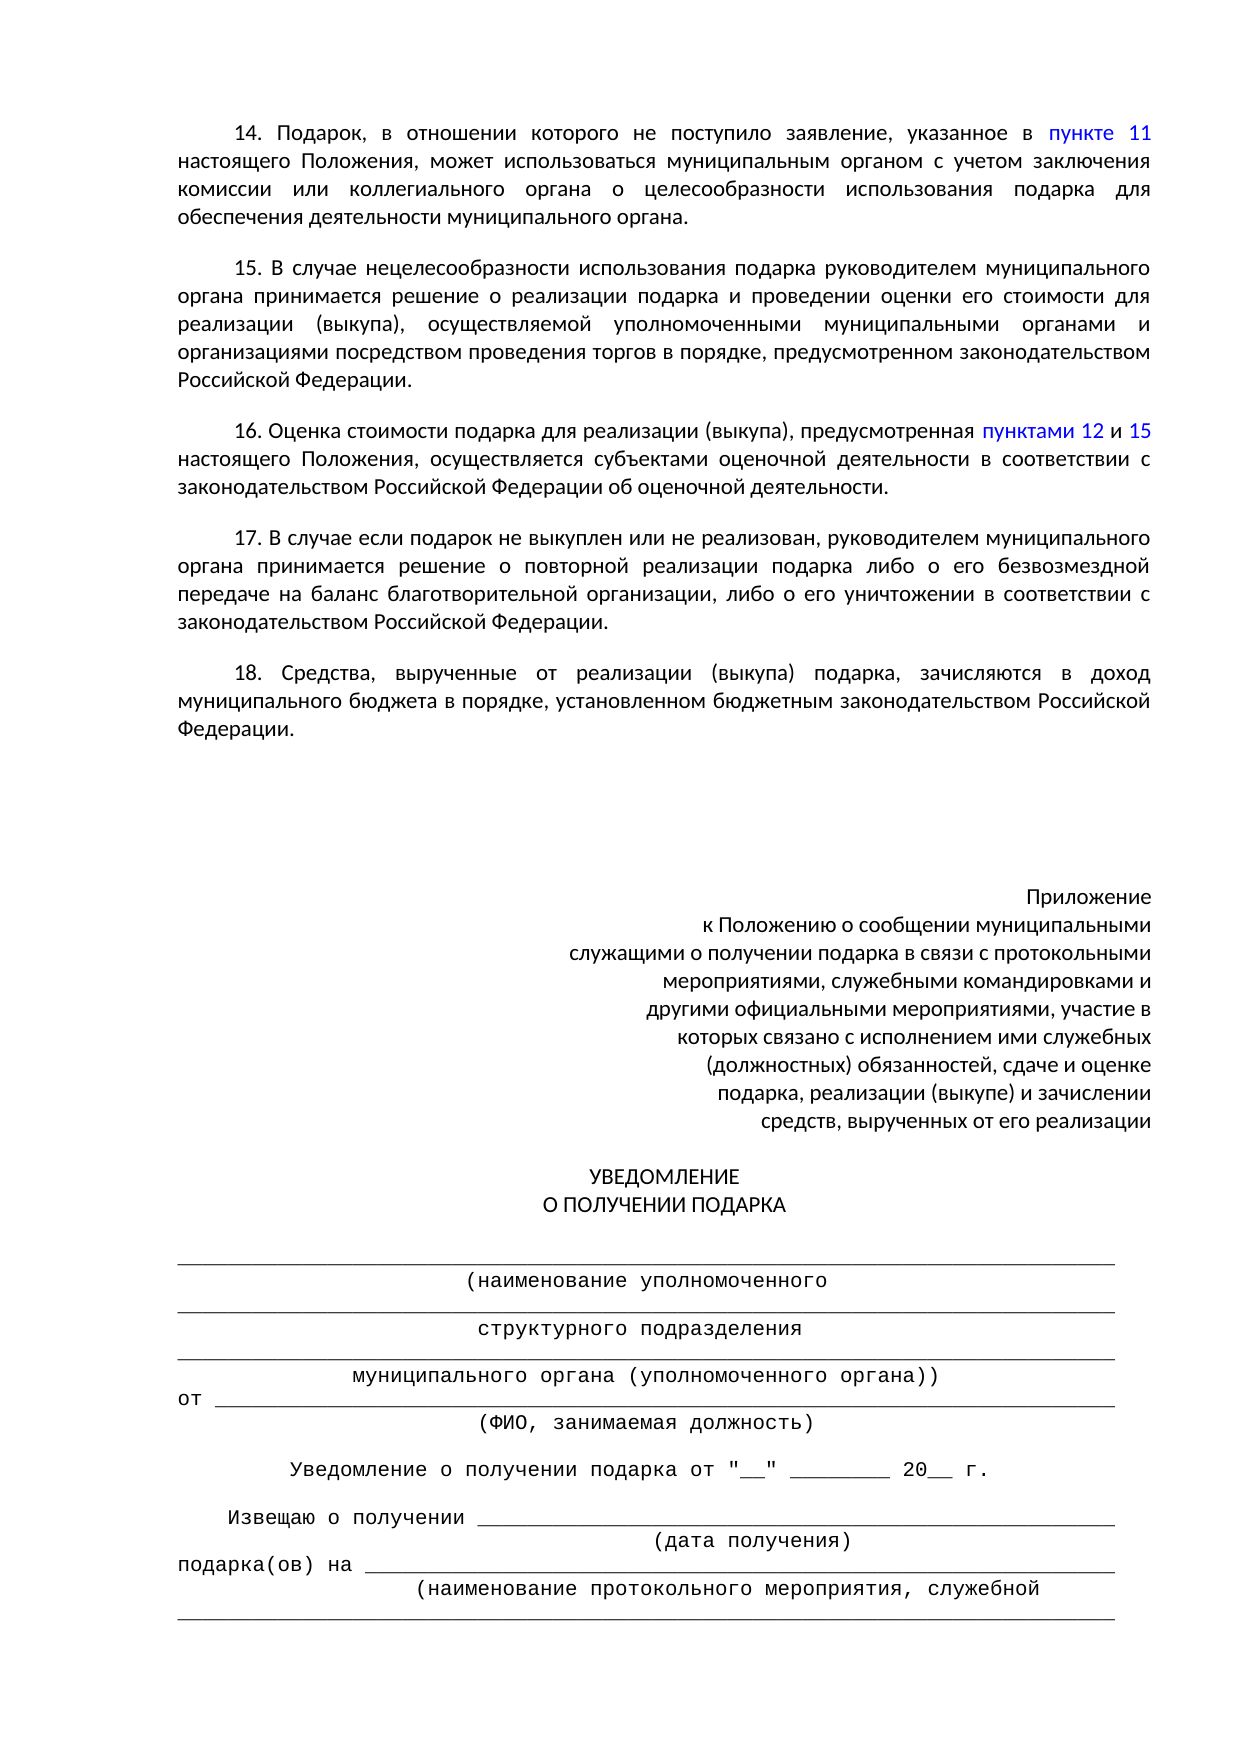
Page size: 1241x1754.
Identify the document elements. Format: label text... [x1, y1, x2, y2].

text служащими о получении подарка в связи с протокольными [177, 938, 1152, 966]
text О ПОЛУЧЕНИИ ПОДАРКА [177, 1191, 1152, 1218]
text Уведомление о получении подарка от "__" ________ 20__ г. [177, 1459, 1152, 1483]
text (должностных) обязанностей, сдаче и оценке [177, 1050, 1152, 1078]
text ___________________________________________________________________________ [177, 1601, 1152, 1625]
text 17. В случае если подарок не выкуплен или не реализован, руководителем муниципального органа принимается решение о повторной реализации подарка либо о его безвозмездной передаче на баланс благотворительной организации, либо о его уничтожении в соответствии с законодательством Российской Федерации. [177, 523, 1152, 635]
text Приложение [177, 882, 1152, 910]
text которых связано с исполнением ими служебных [177, 1022, 1152, 1050]
text 15. В случае нецелесообразности использования подарка руководителем муниципального органа принимается решение о реализации подарка и проведении оценки его стоимости для реализации (выкупа), осуществляемой уполномоченными муниципальными органами и организациями посредством проведения торгов в порядке, предусмотренном законодательством Российской Федерации. [177, 253, 1152, 393]
text подарка, реализации (выкупе) и зачислении [177, 1078, 1152, 1106]
text средств, вырученных от его реализации [177, 1106, 1152, 1134]
text другими официальными мероприятиями, участие в [177, 994, 1152, 1022]
text 14. Подарок, в отношении которого не поступило заявление, указанное в пункте 11 настоящего Положения, может использоваться муниципальным органом с учетом заключения комиссии или коллегиального органа о целесообразности использования подарка для обеспечения деятельности муниципального органа. [177, 118, 1152, 230]
text (наименование протокольного мероприятия, служебной [177, 1578, 1152, 1601]
text мероприятиями, служебными командировками и [177, 966, 1152, 994]
text 16. Оценка стоимости подарка для реализации (выкупа), предусмотренная пунктами 12 и 15 настоящего Положения, осуществляется субъектами оценочной деятельности в соответствии с законодательством Российской Федерации об оценочной деятельности. [177, 416, 1152, 500]
text 18. Средства, вырученные от реализации (выкупа) подарка, зачисляются в доход муниципального бюджета в порядке, установленном бюджетным законодательством Российской Федерации. [177, 658, 1152, 742]
text Извещаю о получении ___________________________________________________ [177, 1507, 1152, 1530]
text подарка(ов) на ____________________________________________________________ [177, 1554, 1152, 1578]
text от ________________________________________________________________________ [177, 1388, 1152, 1412]
text ___________________________________________________________________________ [177, 1294, 1152, 1317]
text ___________________________________________________________________________ [177, 1247, 1152, 1270]
text (дата получения) [177, 1530, 1152, 1554]
text (наименование уполномоченного [177, 1270, 1152, 1294]
text структурного подразделения [177, 1317, 1152, 1341]
text (ФИО, занимаемая должность) [177, 1412, 1152, 1436]
text УВЕДОМЛЕНИЕ [177, 1162, 1152, 1191]
text ___________________________________________________________________________ [177, 1341, 1152, 1365]
text муниципального органа (уполномоченного органа)) [177, 1365, 1152, 1388]
text к Положению о сообщении муниципальными [177, 910, 1152, 938]
